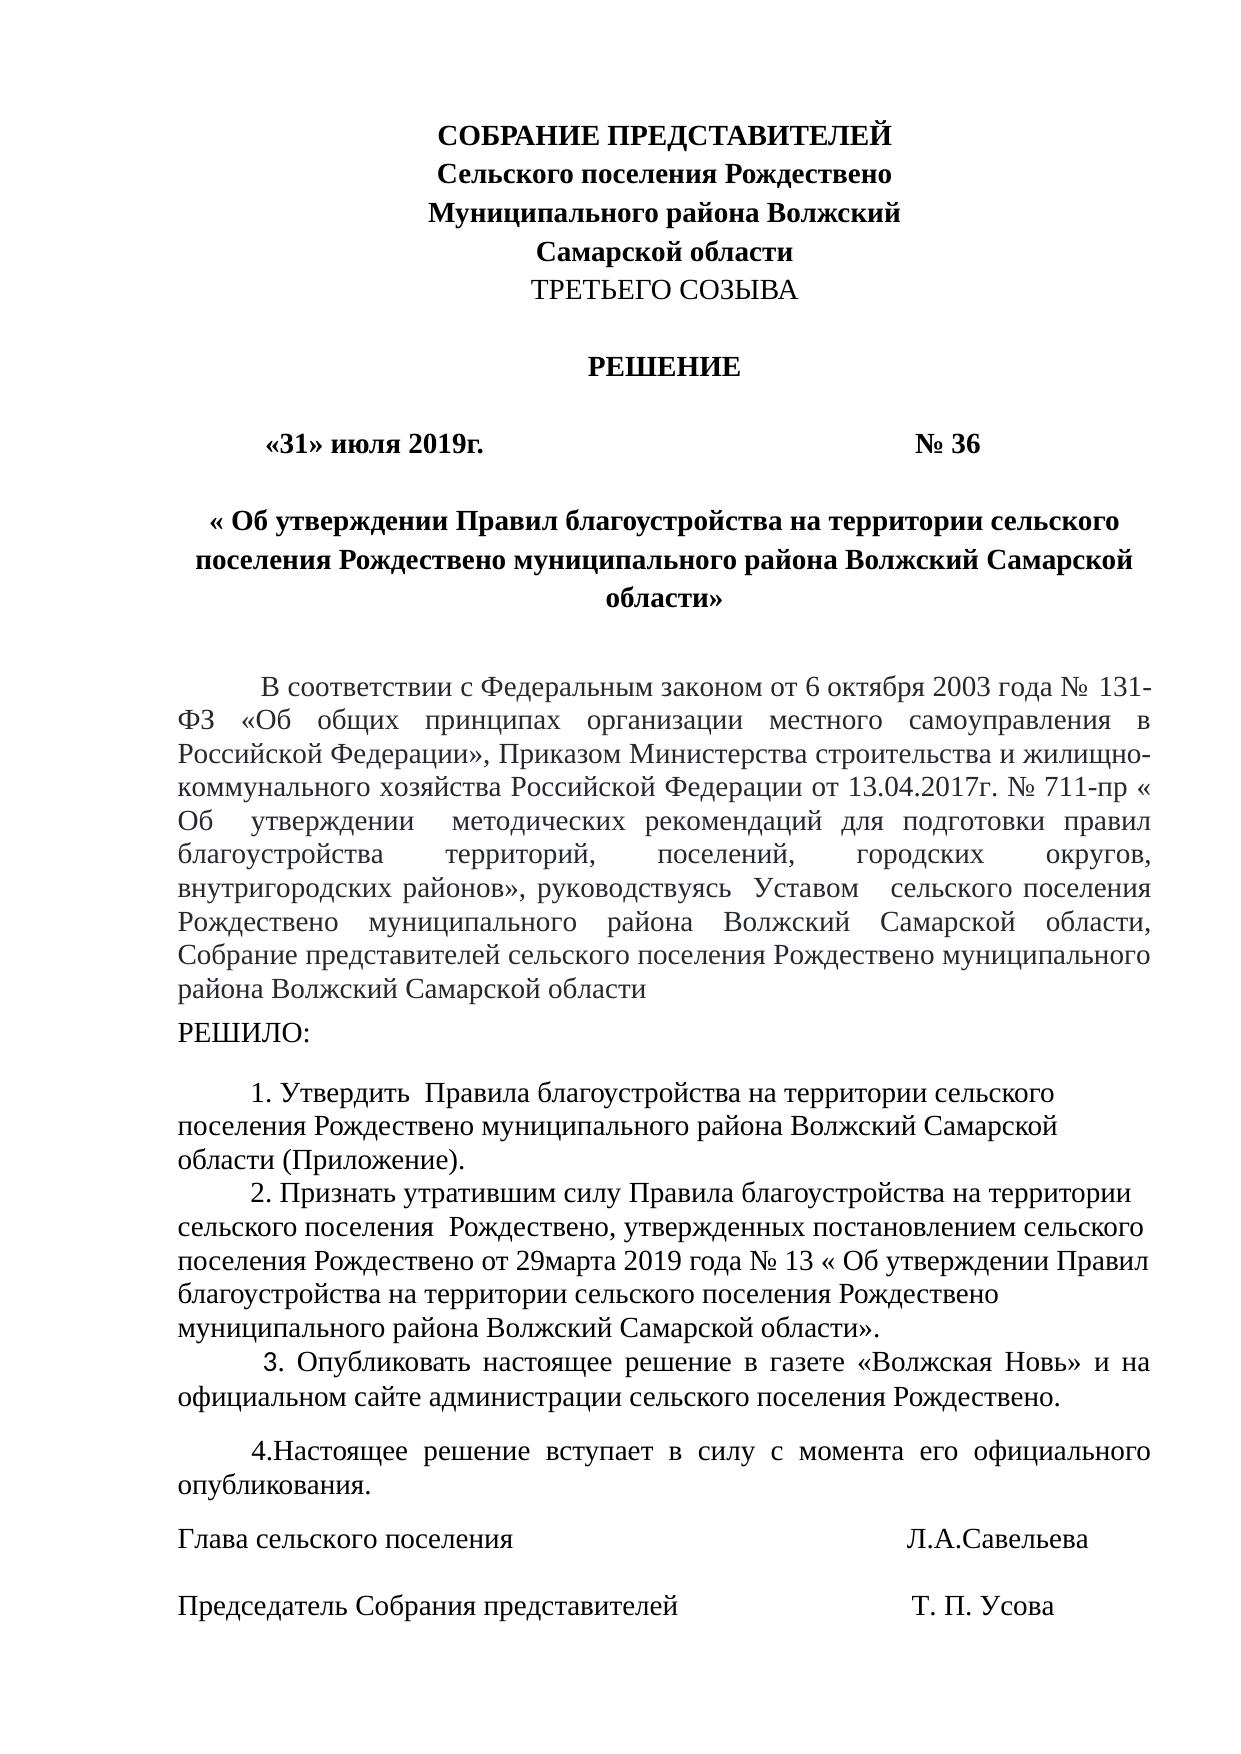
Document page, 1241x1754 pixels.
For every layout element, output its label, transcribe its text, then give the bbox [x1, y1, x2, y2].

text Муниципального района Волжский [177, 195, 1152, 229]
text Глава сельского поселения Л.А.Савельева [177, 1521, 1152, 1555]
text РЕШЕНИЕ [177, 349, 1152, 383]
subtitle В соответствии с Федеральным законом от 6 октября 2003 года № 131-ФЗ «Об общих принципах организации местного самоуправления в Российской Федерации», Приказом Министерства строительства и жилищно-коммунального хозяйства Российской Федерации от 13.04.2017г. № 711-пр « Об утверждении методических рекомендаций для подготовки правил благоустройства территорий, поселений, городских округов, внутригородских районов», руководствуясь Уставом сельского поселения Рождествено муниципального района Волжский Самарской области, Собрание представителей сельского поселения Рождествено муниципального района Волжский Самарской области [177, 669, 1152, 1004]
text Сельского поселения Рождествено [177, 157, 1152, 190]
text «31» июля 2019г. № 36 [177, 426, 1152, 460]
text РЕШИЛО: [177, 1016, 1152, 1049]
text Самарской области [177, 234, 1152, 267]
text 3. Опубликовать настоящее решение в газете «Волжская Новь» и на официальном сайте администрации сельского поселения Рождествено. [177, 1343, 1152, 1412]
text СОБРАНИЕ ПРЕДСТАВИТЕЛЕЙ [177, 118, 1152, 152]
text 2. Признать утратившим силу Правила благоустройства на территории сельского поселения Рождествено, утвержденных постановлением сельского поселения Рождествено от 29марта 2019 года № 13 « Об утверждении Правил благоустройства на территории сельского поселения Рождествено муниципального района Волжский Самарской области». [177, 1176, 1152, 1343]
text ТРЕТЬЕГО СОЗЫВА [177, 272, 1152, 306]
text 4.Настоящее решение вступает в силу с момента его официального опубликования. [177, 1433, 1152, 1500]
text Председатель Собрания представителей Т. П. Усова [177, 1588, 1152, 1622]
text 1. Утвердить Правила благоустройства на территории сельского поселения Рождествено муниципального района Волжский Самарской области (Приложение). [177, 1075, 1152, 1176]
text « Об утверждении Правил благоустройства на территории сельского поселения Рождествено муниципального района Волжский Самарской области» [177, 503, 1152, 614]
